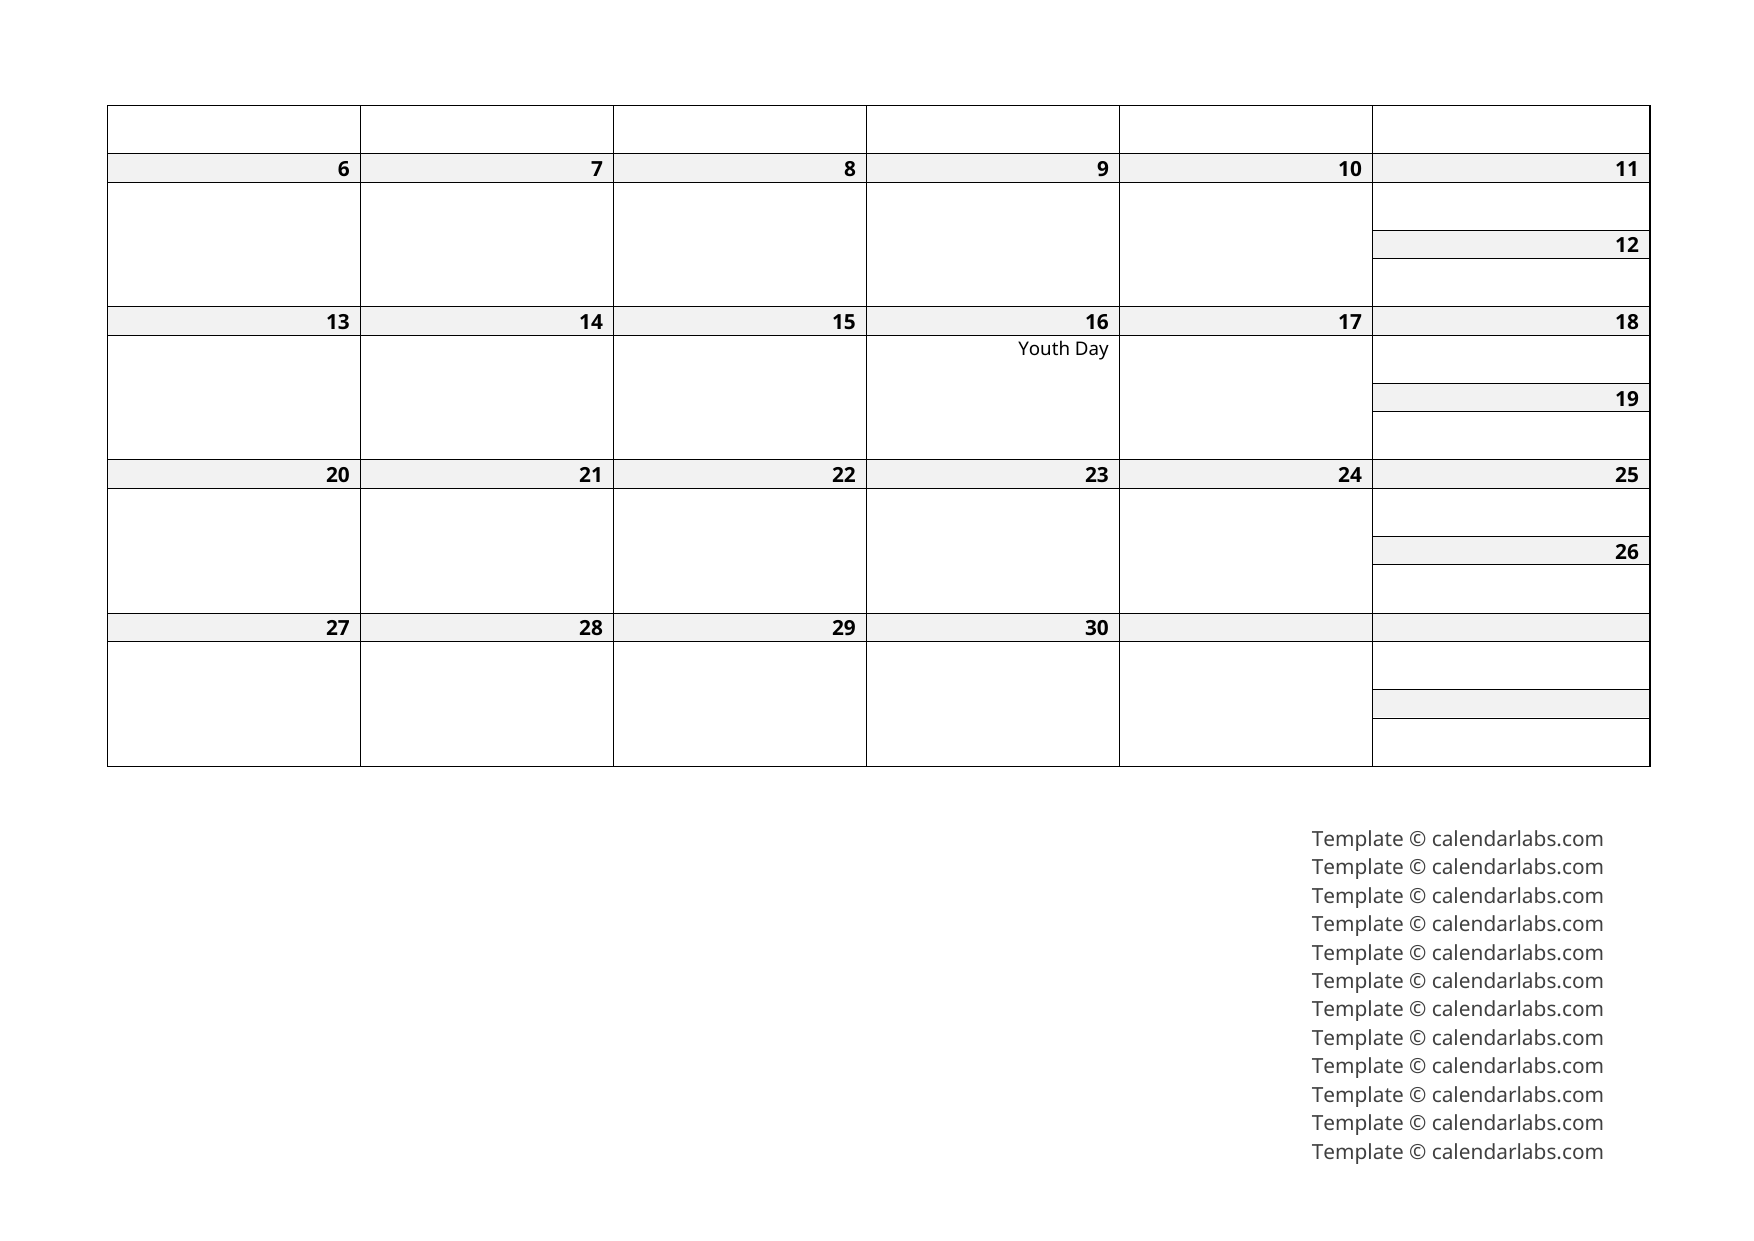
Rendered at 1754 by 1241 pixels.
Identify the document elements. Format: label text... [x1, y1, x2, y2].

table_cell [1373, 614, 1649, 641]
table_cell 27 [108, 614, 360, 641]
table_cell [1120, 489, 1372, 612]
table_cell 30 [867, 614, 1119, 641]
table_cell 23 [867, 460, 1119, 488]
table_cell [867, 336, 1119, 459]
table_cell [1373, 106, 1649, 153]
table_cell [1120, 642, 1372, 766]
table_cell 21 [361, 460, 613, 488]
table_cell [867, 307, 1119, 335]
table_cell 10 [1120, 154, 1372, 182]
table_cell [1120, 614, 1372, 641]
table_cell [361, 183, 613, 306]
table_cell 9 [867, 154, 1119, 182]
table_cell 22 [614, 460, 866, 488]
table_cell 24 [1120, 460, 1372, 488]
table_cell [614, 336, 866, 459]
table_cell [1373, 183, 1649, 229]
table_cell [867, 489, 1119, 612]
table_cell 29 [614, 614, 866, 641]
table_cell [614, 642, 866, 766]
table_cell 14 [361, 307, 613, 335]
table_cell [1373, 565, 1649, 612]
table_cell [1120, 336, 1372, 459]
table_cell 25 [1373, 460, 1649, 488]
table_cell [108, 642, 360, 766]
table_cell [1120, 183, 1372, 306]
table_cell [361, 336, 613, 459]
table_cell 11 [1373, 154, 1649, 182]
table_cell [1373, 642, 1649, 689]
table_cell [1373, 489, 1649, 536]
table_cell [361, 489, 613, 612]
table_cell 26 [1373, 537, 1649, 564]
table_cell 6 [108, 154, 360, 182]
table_cell 17 [1120, 307, 1372, 335]
table_cell [1373, 336, 1649, 383]
table_cell 8 [614, 154, 866, 182]
table_cell 20 [108, 460, 360, 488]
table_cell [867, 183, 1119, 306]
table_cell [1373, 690, 1649, 717]
table_cell 28 [361, 614, 613, 641]
table_cell [361, 642, 613, 766]
table_cell 15 [614, 307, 866, 335]
table_cell [1373, 719, 1649, 766]
table_cell [108, 489, 360, 612]
table_cell [108, 336, 360, 459]
table_cell [867, 642, 1119, 766]
table_cell [1373, 259, 1649, 306]
table_cell [614, 489, 866, 612]
table_cell 13 [108, 307, 360, 335]
table_cell [614, 183, 866, 306]
table_cell 19 [1373, 384, 1649, 411]
table_cell [108, 183, 360, 306]
table_cell 7 [361, 154, 613, 182]
table_cell 18 [1373, 307, 1649, 335]
table_cell 12 [1373, 231, 1649, 258]
table_cell [1373, 412, 1649, 459]
